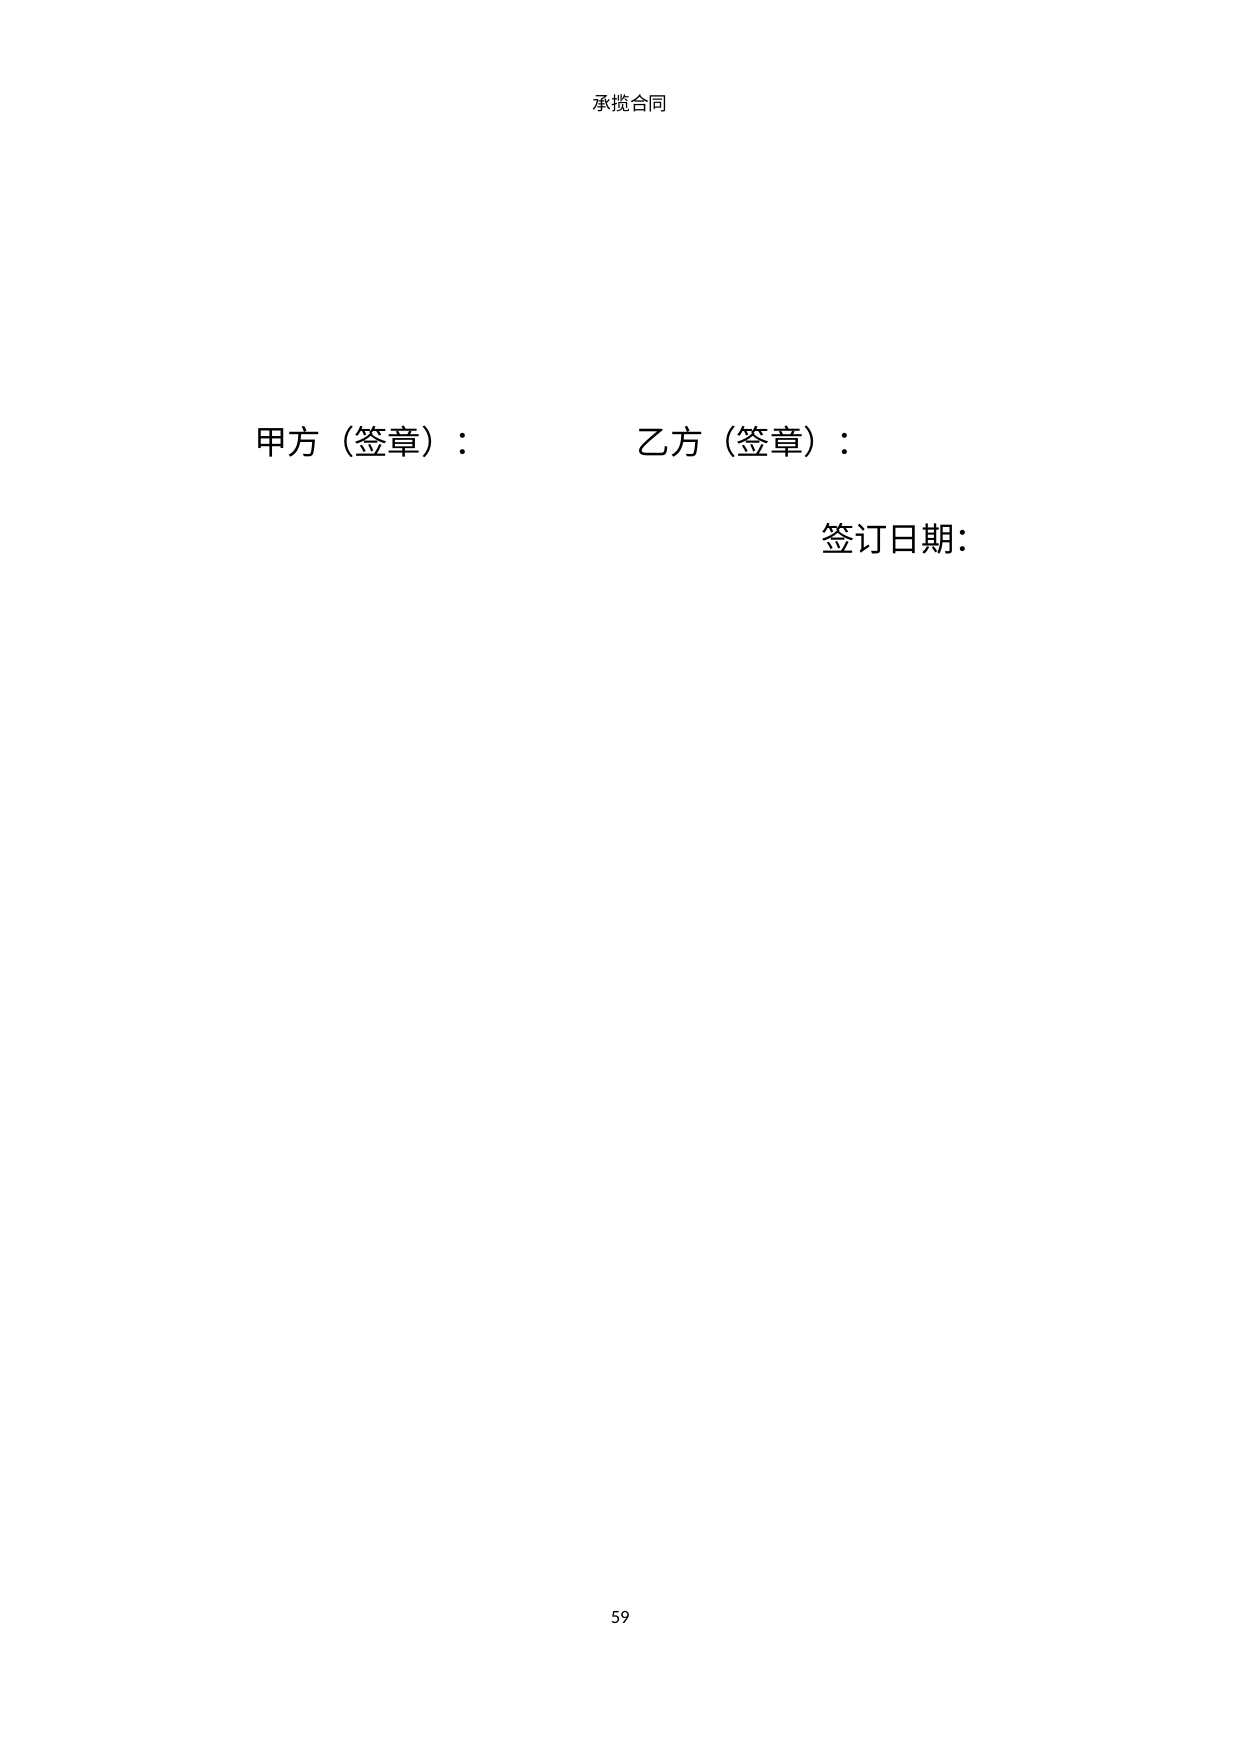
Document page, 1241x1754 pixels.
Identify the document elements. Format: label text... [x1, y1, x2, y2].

text 甲方（签章）： 乙方（签章）： [187, 407, 1053, 472]
text 签订日期： [187, 505, 1053, 570]
